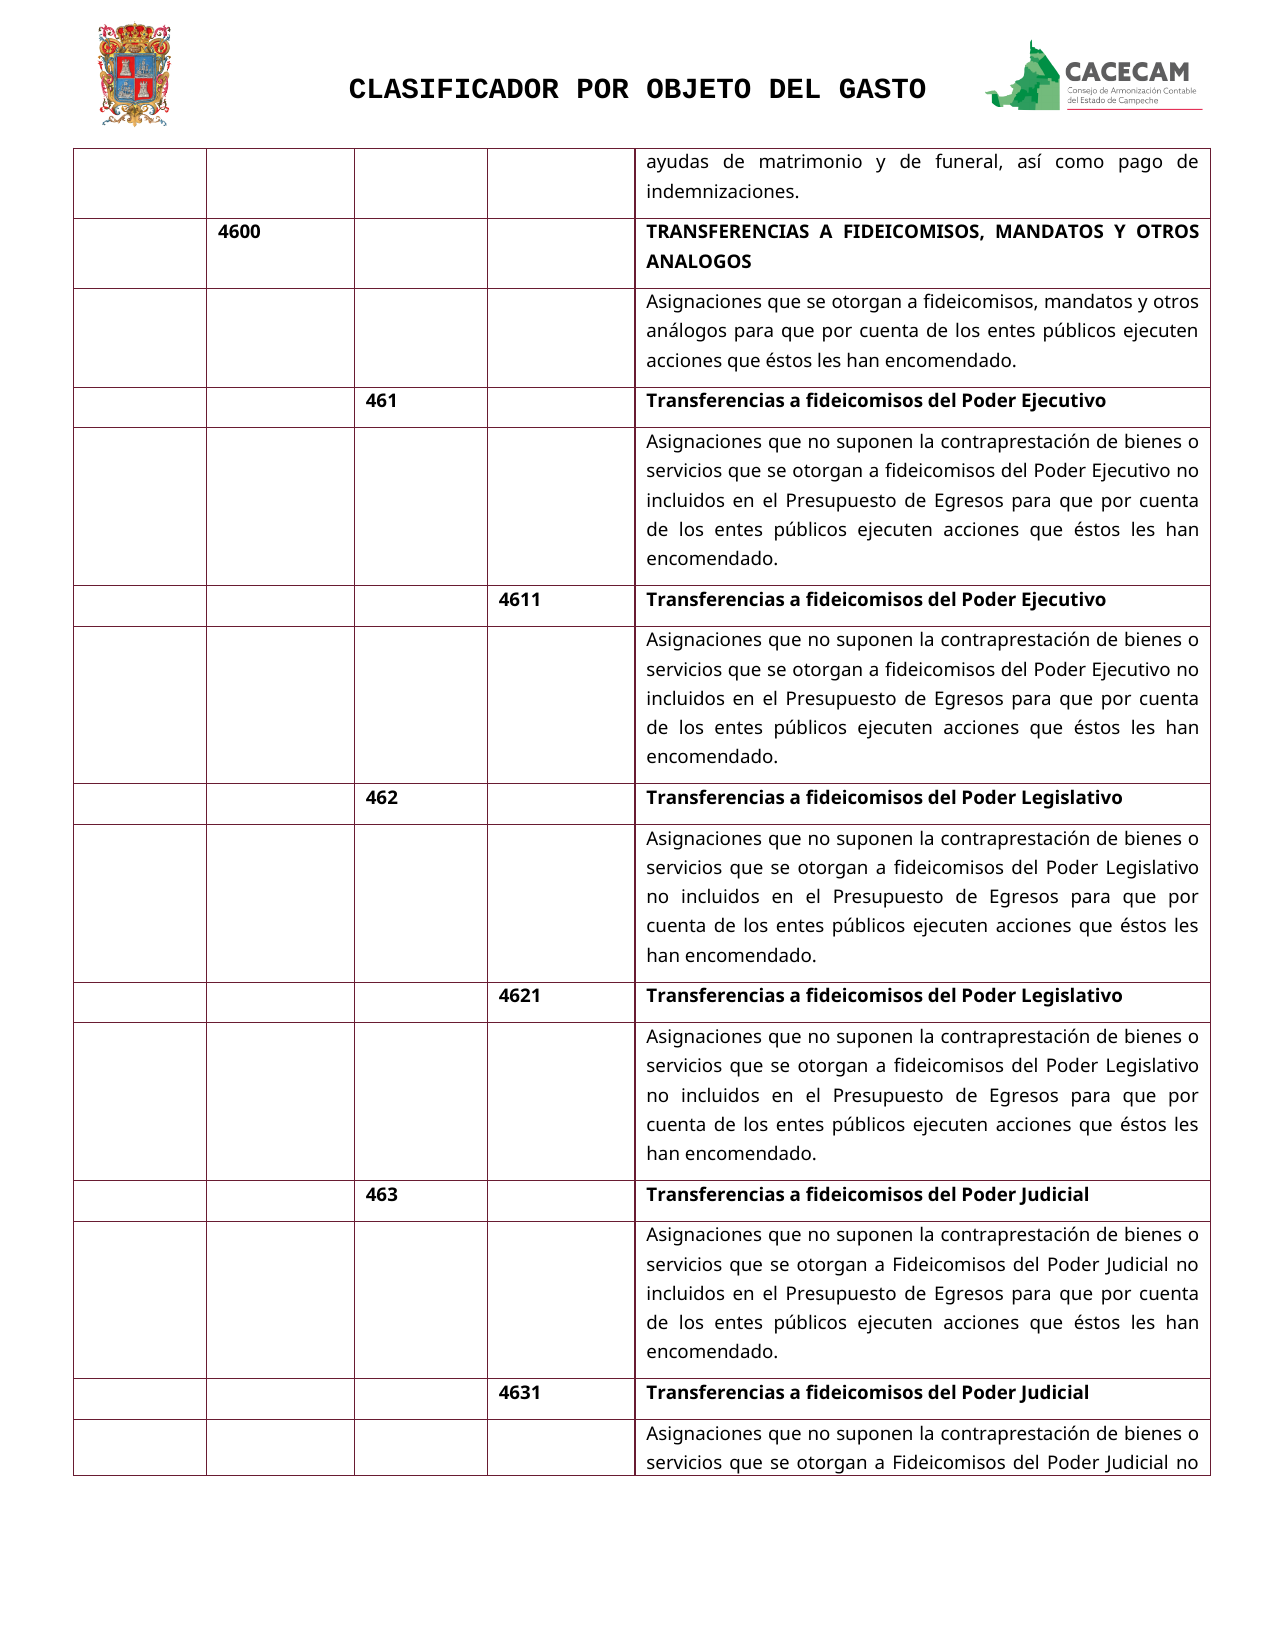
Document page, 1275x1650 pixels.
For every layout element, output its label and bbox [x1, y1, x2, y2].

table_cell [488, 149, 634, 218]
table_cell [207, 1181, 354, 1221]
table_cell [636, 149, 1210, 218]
picture [91, 16, 179, 134]
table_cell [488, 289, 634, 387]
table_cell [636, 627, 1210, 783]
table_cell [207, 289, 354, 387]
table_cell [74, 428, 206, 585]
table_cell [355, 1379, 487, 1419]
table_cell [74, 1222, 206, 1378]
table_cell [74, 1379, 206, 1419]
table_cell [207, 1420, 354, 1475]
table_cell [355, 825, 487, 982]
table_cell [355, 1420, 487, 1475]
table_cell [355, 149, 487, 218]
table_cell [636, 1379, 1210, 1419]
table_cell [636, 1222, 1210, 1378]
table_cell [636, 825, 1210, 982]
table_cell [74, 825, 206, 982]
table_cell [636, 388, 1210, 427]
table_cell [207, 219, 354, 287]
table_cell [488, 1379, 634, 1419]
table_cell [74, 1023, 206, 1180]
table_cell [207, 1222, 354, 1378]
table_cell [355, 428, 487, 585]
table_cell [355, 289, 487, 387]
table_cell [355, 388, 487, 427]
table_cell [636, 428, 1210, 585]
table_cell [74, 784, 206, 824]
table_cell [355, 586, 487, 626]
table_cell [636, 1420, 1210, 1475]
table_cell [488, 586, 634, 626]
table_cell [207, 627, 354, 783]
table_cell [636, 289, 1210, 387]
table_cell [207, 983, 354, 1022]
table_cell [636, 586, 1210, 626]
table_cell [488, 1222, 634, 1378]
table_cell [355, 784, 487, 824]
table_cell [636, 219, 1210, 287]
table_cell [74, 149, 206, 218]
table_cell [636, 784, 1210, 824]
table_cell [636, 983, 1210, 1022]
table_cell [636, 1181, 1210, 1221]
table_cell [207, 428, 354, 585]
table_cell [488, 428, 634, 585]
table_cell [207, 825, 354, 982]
picture [983, 34, 1204, 118]
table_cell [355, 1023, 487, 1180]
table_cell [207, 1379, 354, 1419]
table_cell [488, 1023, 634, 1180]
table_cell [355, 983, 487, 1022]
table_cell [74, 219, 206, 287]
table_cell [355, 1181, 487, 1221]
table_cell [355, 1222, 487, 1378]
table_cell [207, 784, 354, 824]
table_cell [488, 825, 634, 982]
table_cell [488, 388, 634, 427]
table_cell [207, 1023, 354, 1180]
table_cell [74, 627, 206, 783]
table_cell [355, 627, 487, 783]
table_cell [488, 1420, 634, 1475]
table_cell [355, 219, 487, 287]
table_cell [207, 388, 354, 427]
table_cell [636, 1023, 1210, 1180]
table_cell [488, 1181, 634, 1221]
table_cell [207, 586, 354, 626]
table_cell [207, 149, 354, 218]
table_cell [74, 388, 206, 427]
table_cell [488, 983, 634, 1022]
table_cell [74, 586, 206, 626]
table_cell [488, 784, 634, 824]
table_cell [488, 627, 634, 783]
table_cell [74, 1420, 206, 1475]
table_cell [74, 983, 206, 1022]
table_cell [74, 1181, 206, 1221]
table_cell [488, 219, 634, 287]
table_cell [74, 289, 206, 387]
